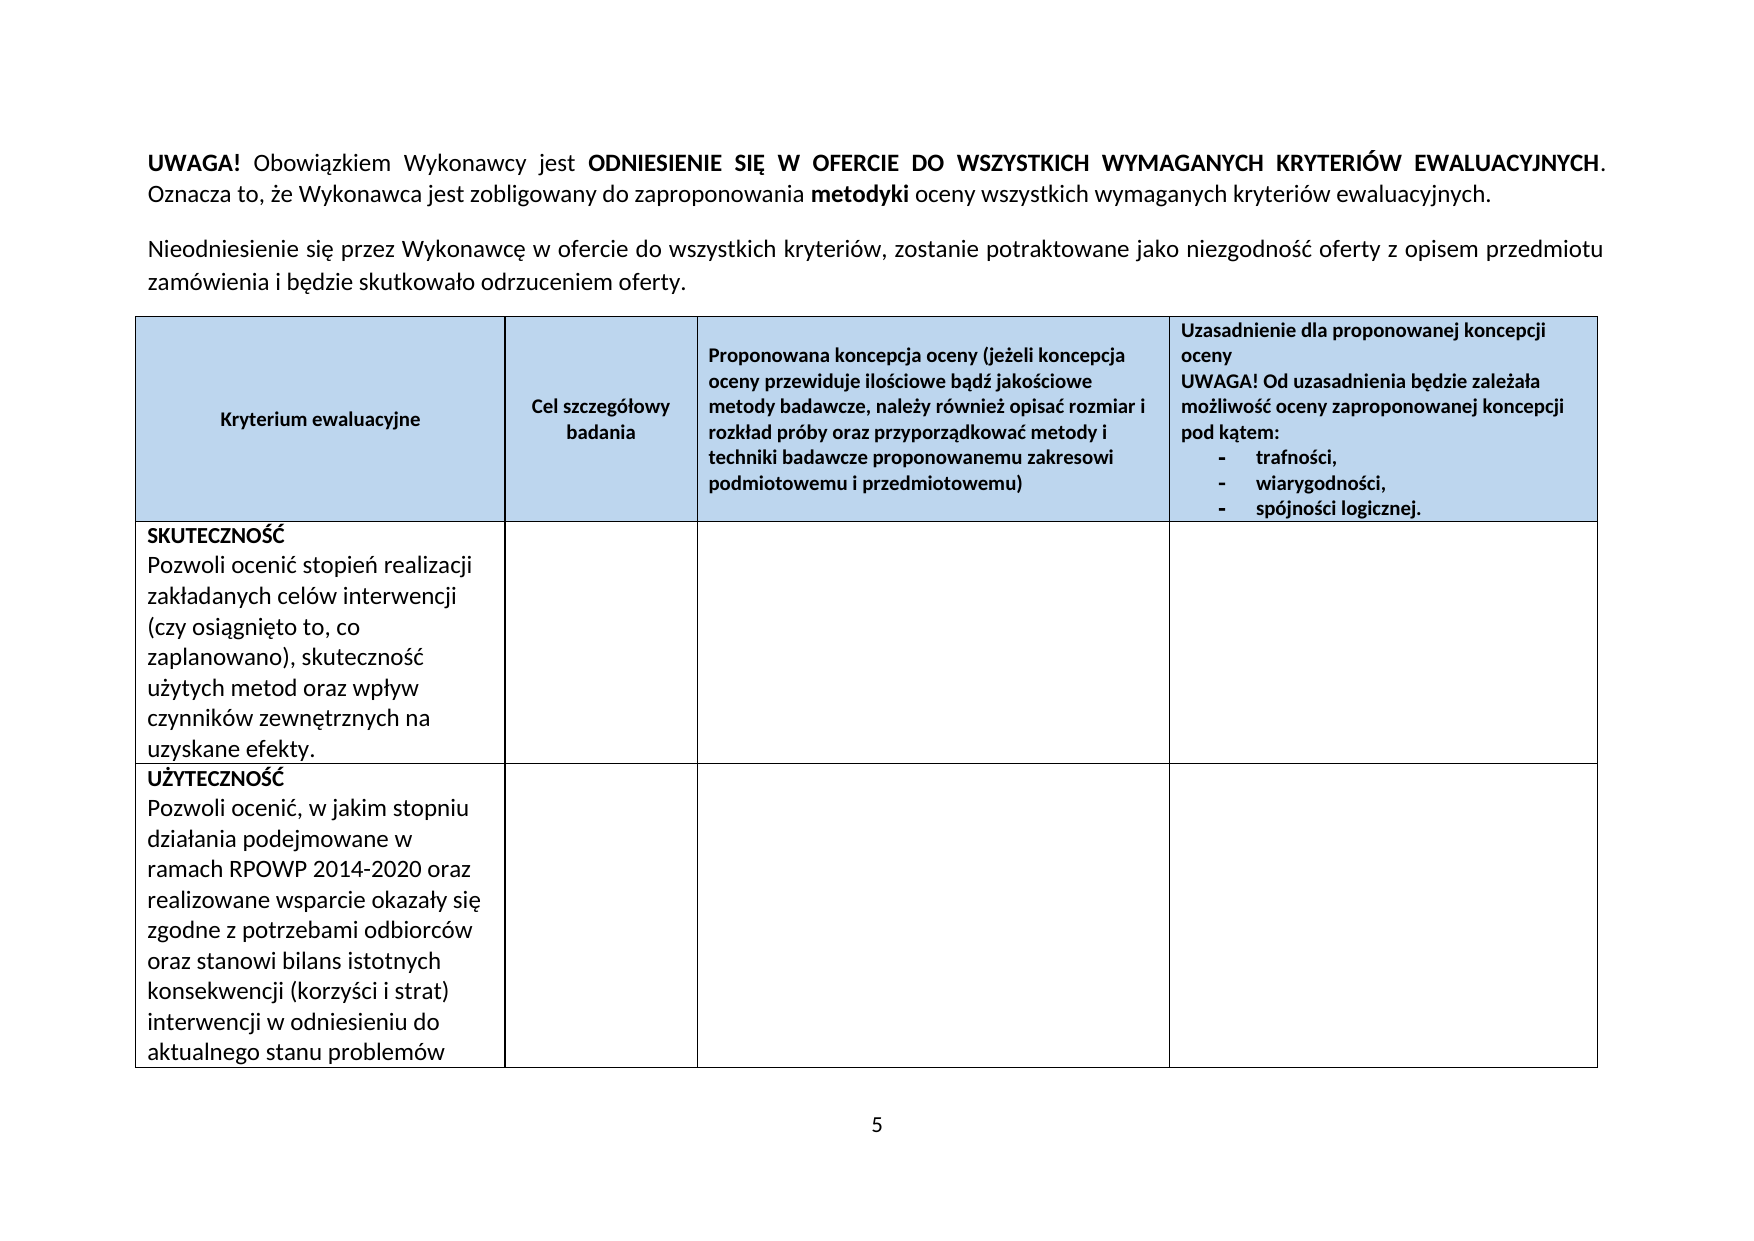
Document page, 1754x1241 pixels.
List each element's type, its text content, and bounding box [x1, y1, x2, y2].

text UWAGA! Obowiązkiem Wykonawcy jest ODNIESIENIE SIĘ W OFERCIE DO WSZYSTKICH WYMAGANYCH KRYTERIÓW EWALUACYJNYCH. Oznacza to, że Wykonawca jest zobligowany do zaproponowania metodyki oceny wszystkich wymaganych kryteriów ewaluacyjnych. [148, 148, 1606, 209]
table_cell SKUTECZNOŚĆ Pozwoli ocenić stopień realizacji zakładanych celów interwencji (czy osiągnięto to, co zaplanowano), skuteczność użytych metod oraz wpływ czynników zewnętrznych na uzyskane efekty. [136, 522, 504, 763]
text Nieodniesienie się przez Wykonawcę w ofercie do wszystkich kryteriów, zostanie potraktowane jako niezgodność oferty z opisem przedmiotu zamówienia i będzie skutkowało odrzuceniem oferty. [148, 234, 1606, 297]
table_cell [698, 522, 1169, 763]
table_header Kryterium ewaluacyjne [136, 317, 504, 521]
table_header Proponowana koncepcja oceny (jeżeli koncepcja oceny przewiduje ilościowe bądź jakościowe metody badawcze, należy również opisać rozmiar i rozkład próby oraz przyporządkować metody i techniki badawcze proponowanemu zakresowi podmiotowemu i przedmiotowemu) [698, 317, 1169, 521]
table_cell [1170, 522, 1597, 763]
table_cell [506, 522, 697, 763]
table_header Cel szczegółowy badania [506, 317, 697, 521]
table_cell [1170, 764, 1597, 1067]
table_cell [506, 764, 697, 1067]
table_cell [698, 764, 1169, 1067]
table_header Uzasadnienie dla proponowanej koncepcji oceny UWAGA! Od uzasadnienia będzie zależała możliwość oceny zaproponowanej koncepcji pod kątem: trafności, wiarygodności, spójności logicznej. [1170, 317, 1597, 521]
